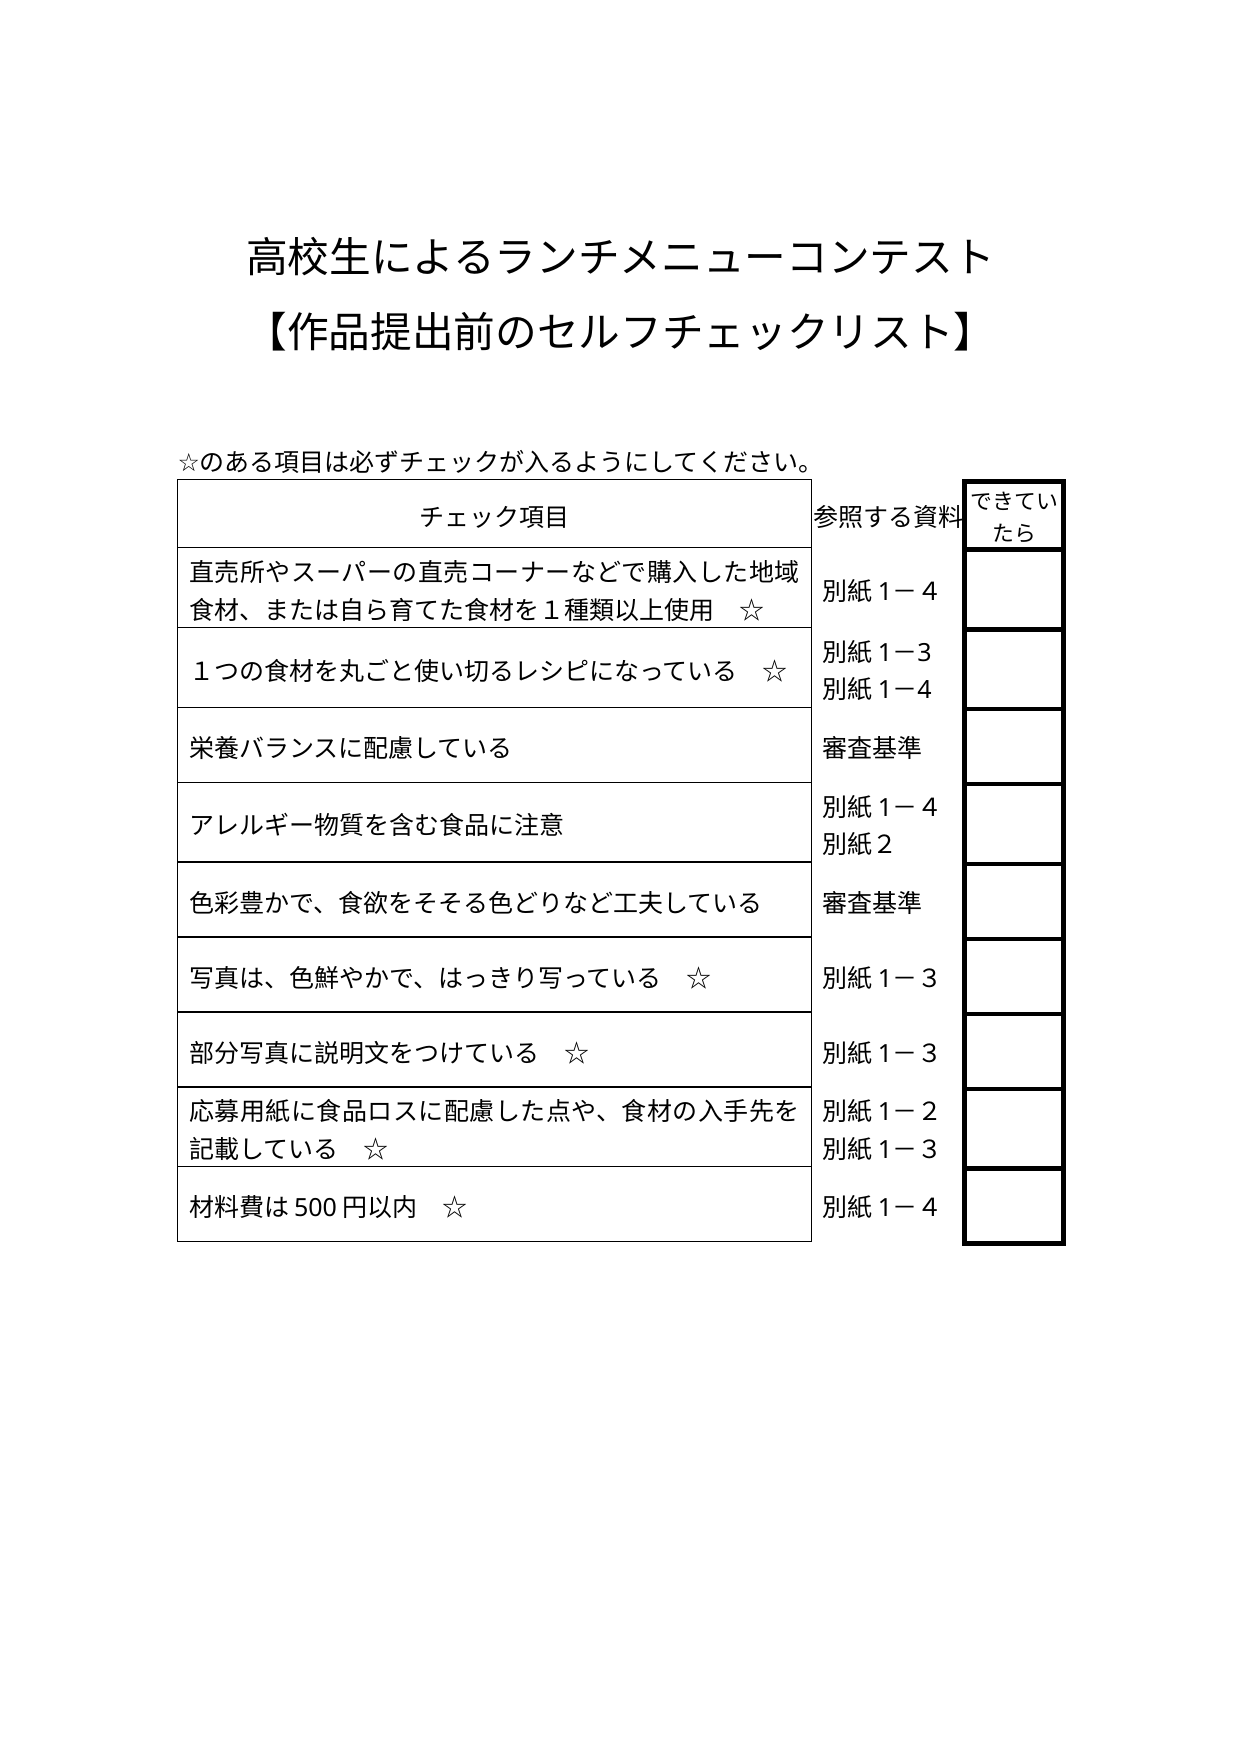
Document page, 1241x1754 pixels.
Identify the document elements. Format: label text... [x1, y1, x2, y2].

table_cell 別紙1－３ [812, 1011, 962, 1086]
table_cell アレルギー物質を含む食品に注意 [178, 783, 811, 861]
text 高校生によるランチメニューコンテスト [177, 217, 1063, 292]
table_cell [967, 1171, 1061, 1241]
table_cell 別紙1－４ 別紙２ [812, 782, 962, 861]
table_cell [967, 1016, 1061, 1086]
table_cell 色彩豊かで、食欲をそそる色どりなど工夫している [178, 863, 811, 936]
table_cell [967, 866, 1061, 936]
table_cell 栄養バランスに配慮している [178, 708, 811, 782]
table_cell [967, 711, 1061, 782]
table_cell １つの食材を丸ごと使い切るレシピになっている ☆ [178, 628, 811, 707]
table_cell 審査基準 [812, 861, 962, 936]
table_header 参照する資料 [812, 479, 962, 547]
table_header チェック項目 [178, 480, 811, 547]
table_cell 応募用紙に食品ロスに配慮した点や、食材の入手先を記載している ☆ [178, 1088, 811, 1166]
table_cell 別紙1－３ [812, 936, 962, 1011]
table_cell 審査基準 [812, 707, 962, 782]
table_cell [967, 786, 1061, 861]
table_cell [967, 632, 1061, 707]
table_cell 別紙1－3 別紙1－4 [812, 627, 962, 707]
table_cell [967, 1091, 1061, 1166]
table_cell 別紙1－４ [812, 1166, 962, 1241]
table_cell [967, 552, 1061, 627]
table_cell 直売所やスーパーの直売コーナーなどで購入した地域食材、または自ら育てた食材を１種類以上使用 ☆ [178, 548, 811, 627]
table_cell 部分写真に説明文をつけている ☆ [178, 1013, 811, 1086]
table_cell 別紙1－２ 別紙1－３ [812, 1086, 962, 1166]
table_cell 材料費は500円以内 ☆ [178, 1167, 811, 1241]
text ☆のある項目は必ずチェックが入るようにしてください。 [177, 442, 1063, 479]
table_cell [967, 941, 1061, 1011]
text 【作品提出前のセルフチェックリスト】 [177, 292, 1063, 367]
table_header できていたら [967, 484, 1061, 547]
table_cell 別紙1－４ [812, 547, 962, 627]
table_cell 写真は、色鮮やかで、はっきり写っている ☆ [178, 938, 811, 1011]
